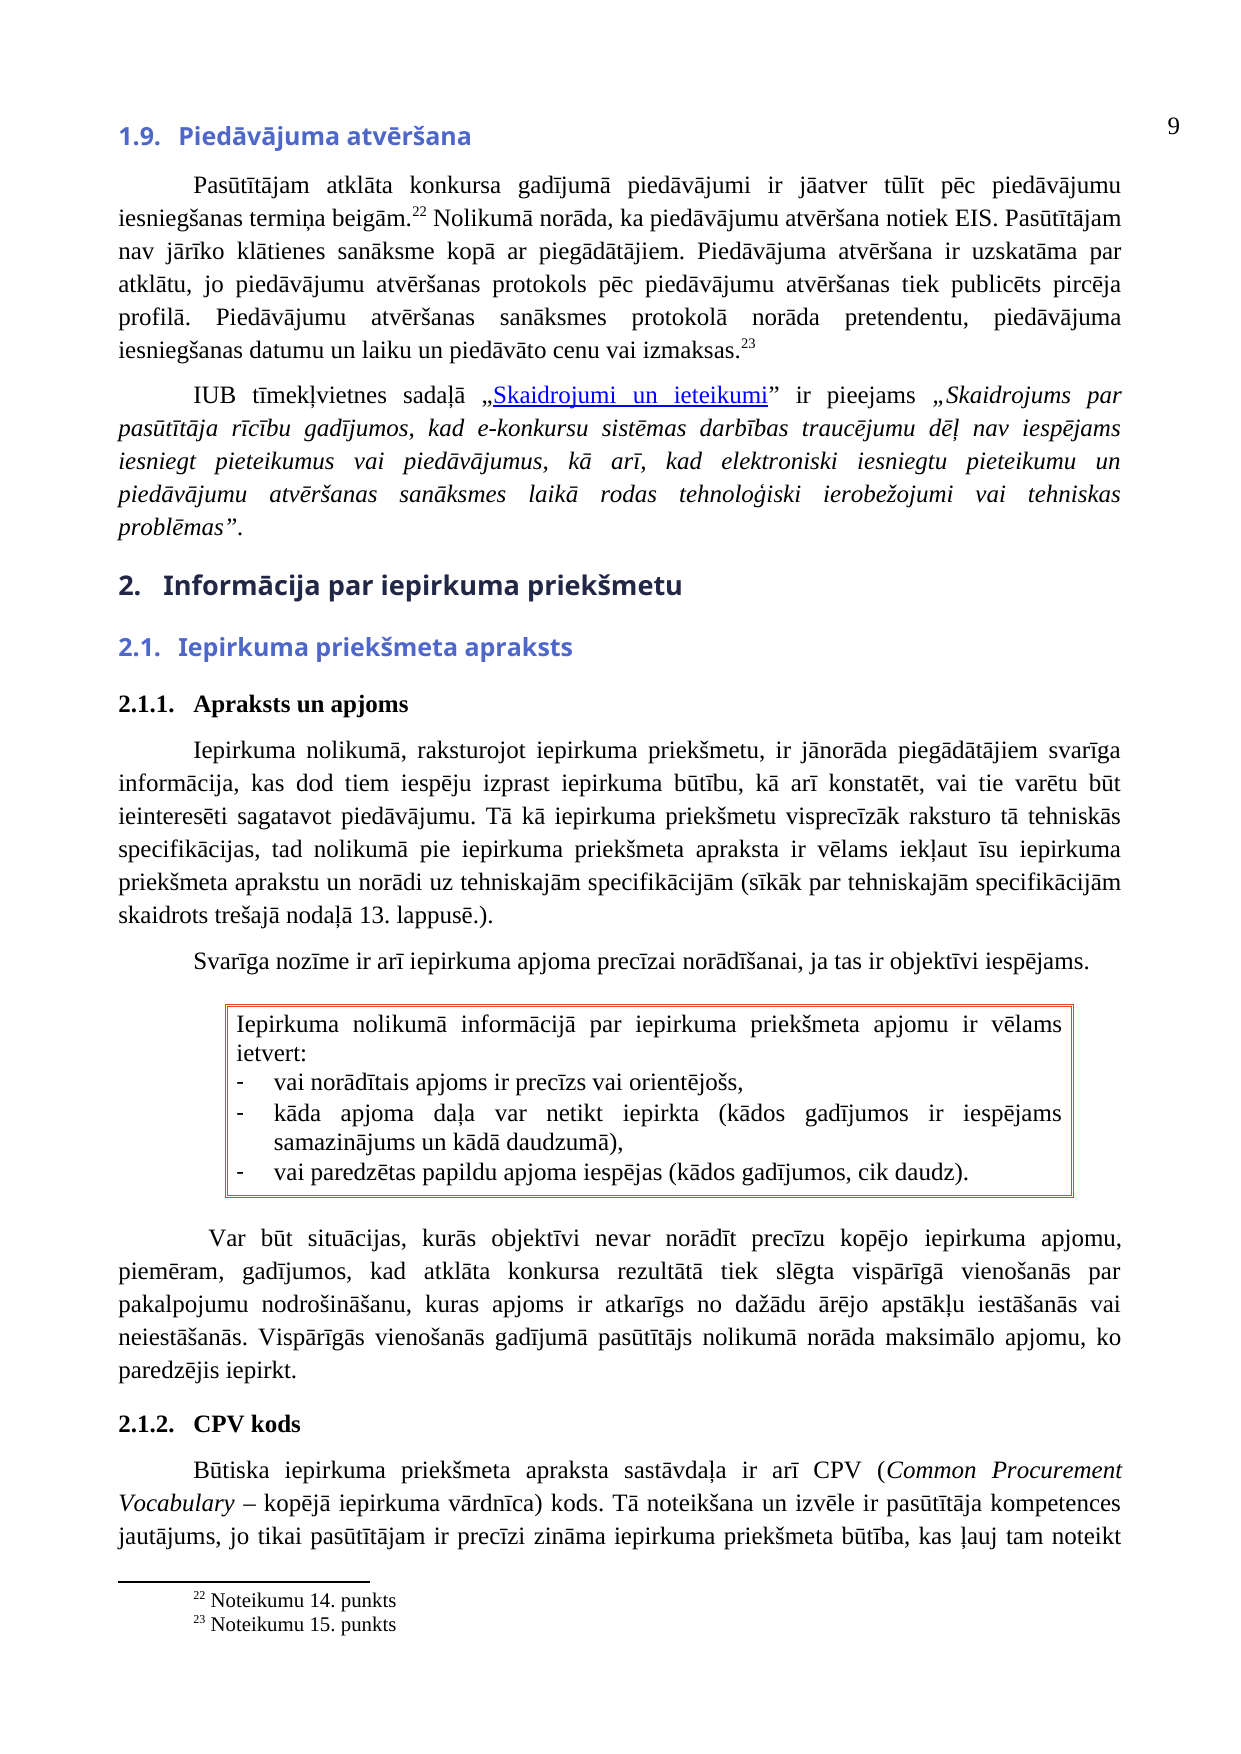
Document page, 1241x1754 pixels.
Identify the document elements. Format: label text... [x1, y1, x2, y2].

subtitle Iepirkuma priekšmeta apraksts [118, 629, 1122, 664]
text IUB tīmekļvietnes sadaļā „Skaidrojumi un ieteikumi” ir pieejams „Skaidrojums par pasūtītāja rīcību gadījumos, kad e-konkursu sistēmas darbības traucējumu dēļ nav iespējams iesniegt pieteikumus vai piedāvājumus, kā arī, kad elektroniski iesniegtu pieteikumu un piedāvājumu atvēršanas sanāksmes laikā rodas tehnoloģiski ierobežojumi vai tehniskas problēmas”. [118, 380, 1122, 541]
list vai norādītais apjoms ir precīzs vai orientējošs, [228, 1061, 1071, 1092]
list kāda apjoma daļa var netikt iepirkta (kādos gadījumos ir iespējams samazinājums un kādā daudzumā), [228, 1092, 1071, 1151]
subtitle Informācija par iepirkuma priekšmetu [118, 566, 1122, 603]
text Iepirkuma nolikumā informācijā par iepirkuma priekšmeta apjomu ir vēlams ietvert: [228, 1007, 1071, 1061]
subtitle Piedāvājuma atvēršana [118, 118, 1122, 152]
subtitle Apraksts un apjoms [118, 689, 1122, 718]
subtitle CPV kods [118, 1409, 1122, 1438]
text Svarīga nozīme ir arī iepirkuma apjoma precīzai norādīšanai, ja tas ir objektīvi iespējams. [118, 946, 1122, 974]
text Pasūtītājam atklāta konkursa gadījumā piedāvājumi ir jāatver tūlīt pēc piedāvājumu iesniegšanas termiņa beigām. Nolikumā norāda, ka piedāvājumu atvēršana notiek EIS. Pasūtītājam nav jārīko klātienes sanāksme kopā ar piegādātājiem. Piedāvājuma atvēršana ir uzskatāma par atklātu, jo piedāvājumu atvēršanas protokols pēc piedāvājumu atvēršanas tiek publicēts pircēja profilā. Piedāvājumu atvēršanas sanāksmes protokolā norāda pretendentu, piedāvājuma iesniegšanas datumu un laiku un piedāvāto cenu vai izmaksas. [118, 170, 1122, 364]
text Iepirkuma nolikumā, raksturojot iepirkuma priekšmetu, ir jānorāda piegādātājiem svarīga informācija, kas dod tiem iespēju izprast iepirkuma būtību, kā arī konstatēt, vai tie varētu būt ieinteresēti sagatavot piedāvājumu. Tā kā iepirkuma priekšmetu visprecīzāk raksturo tā tehniskās specifikācijas, tad nolikumā pie iepirkuma priekšmeta apraksta ir vēlams iekļaut īsu iepirkuma priekšmeta aprakstu un norādi uz tehniskajām specifikācijām (sīkāk par tehniskajām specifikācijām skaidrots trešajā nodaļā 13. lappusē.). [118, 735, 1122, 929]
text Var būt situācijas, kurās objektīvi nevar norādīt precīzu kopējo iepirkuma apjomu, piemēram, gadījumos, kad atklāta konkursa rezultātā tiek slēgta vispārīgā vienošanās par pakalpojumu nodrošināšanu, kuras apjoms ir atkarīgs no dažādu ārējo apstākļu iestāšanās vai neiestāšanās. Vispārīgās vienošanās gadījumā pasūtītājs nolikumā norāda maksimālo apjomu, ko paredzējis iepirkt. [118, 1223, 1122, 1384]
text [118, 1455, 1122, 1549]
list vai paredzētas papildu apjoma iespējas (kādos gadījumos, cik daudz). [228, 1151, 1071, 1195]
